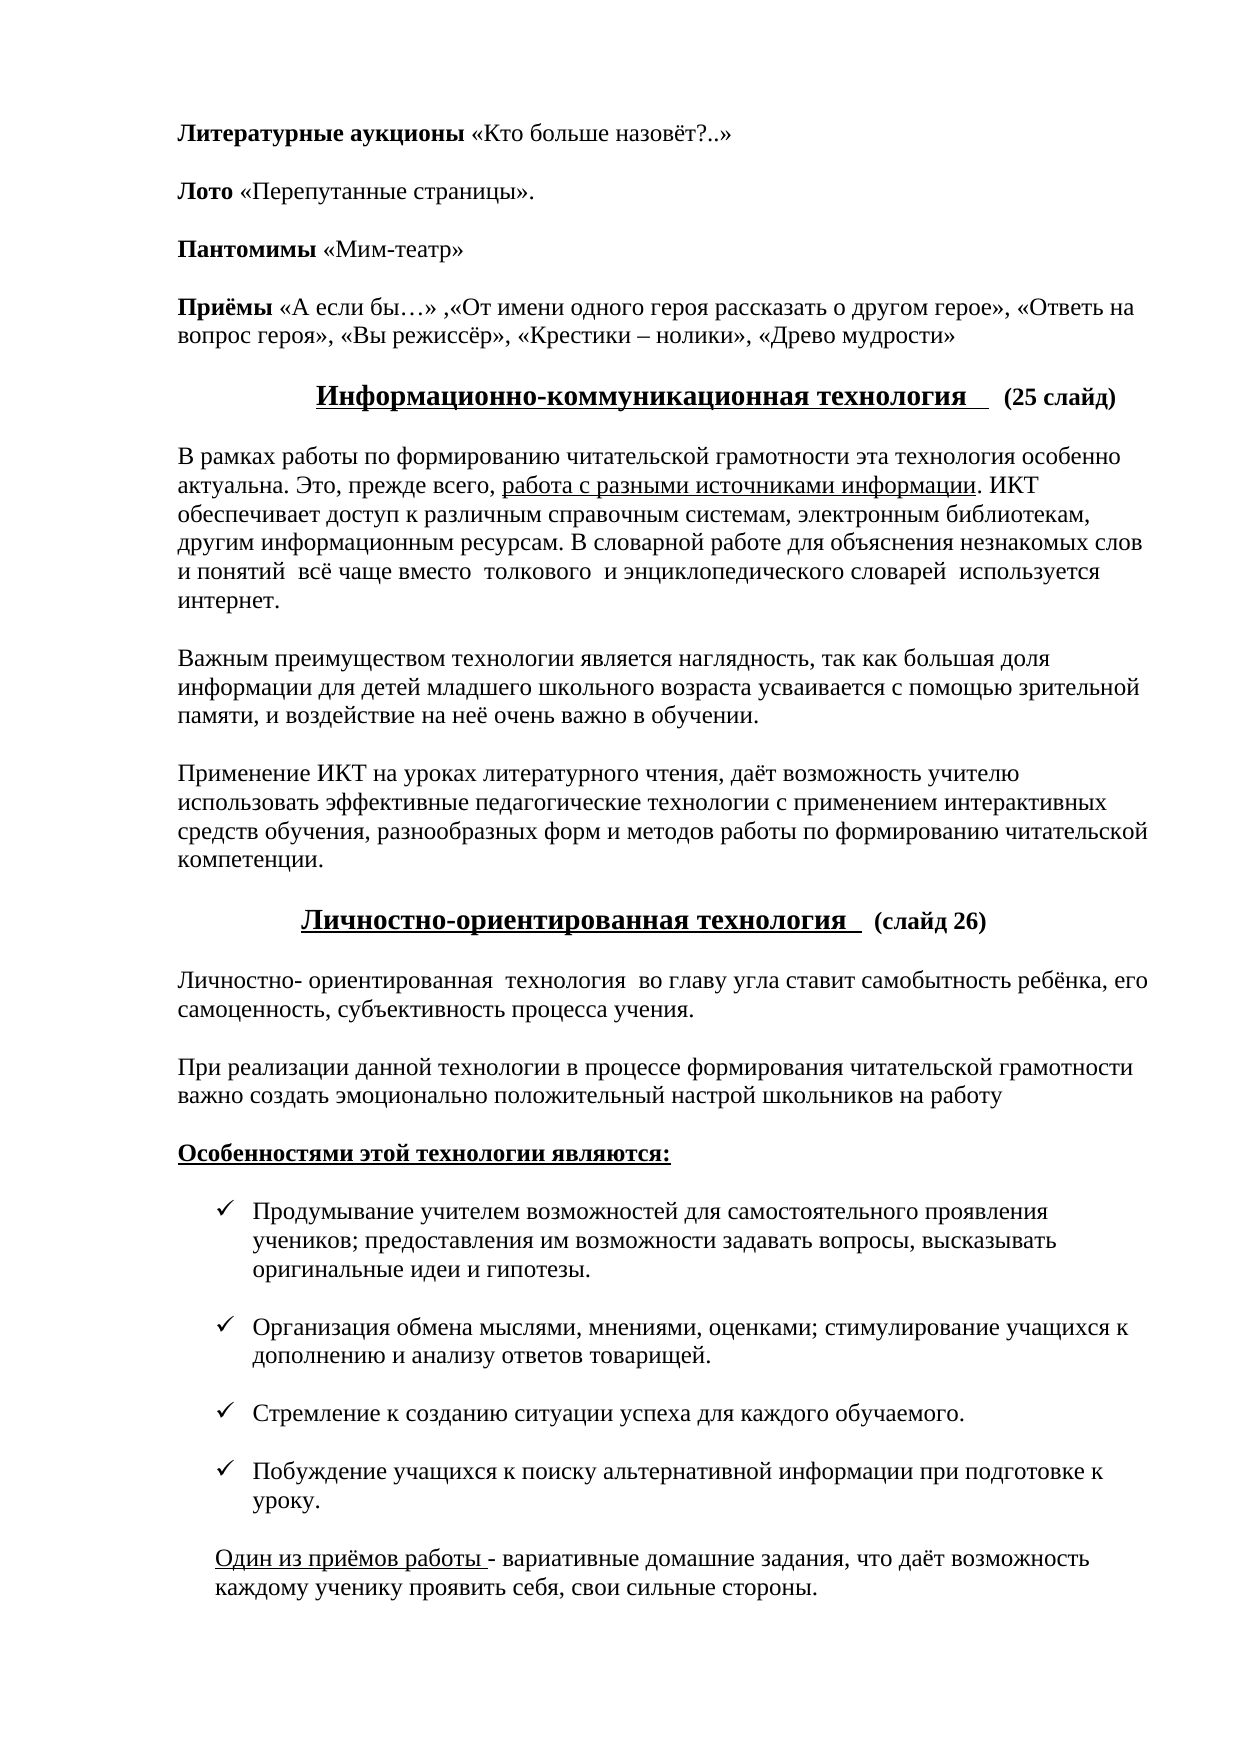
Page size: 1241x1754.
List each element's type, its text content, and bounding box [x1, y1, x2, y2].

list Побуждение учащихся к поиску альтернативной информации при подготовке к уроку. [215, 1456, 1152, 1514]
list Стремление к созданию ситуации успеха для каждого обучаемого. [215, 1398, 1152, 1427]
text Литературные аукционы «Кто больше назовёт?..» [177, 118, 1152, 147]
text Лото «Перепутанные страницы». [177, 176, 1152, 205]
list Организация обмена мыслями, мнениями, оценками; стимулирование учащихся к дополнению и анализу ответов товарищей. [215, 1312, 1152, 1369]
text Личностно-ориентированная технология (слайд 26) [177, 902, 1152, 936]
text Важным преимуществом технологии является наглядность, так как большая доля информации для детей младшего школьного возраста усваивается с помощью зрительной памяти, и воздействие на неё очень важно в обучении. [177, 643, 1152, 729]
text Личностно- ориентированная технология во главу угла ставит самобытность ребёнка, его самоценность, субъективность процесса учения. [177, 965, 1152, 1023]
text Особенностями этой технологии являются: [177, 1138, 1152, 1167]
text Информационно-коммуникационная технология (25 слайд) [177, 378, 1152, 412]
list Продумывание учителем возможностей для самостоятельного проявления учеников; предоставления им возможности задавать вопросы, высказывать оригинальные идеи и гипотезы. [215, 1196, 1152, 1283]
text В рамках работы по формированию читательской грамотности эта технология особенно актуальна. Это, прежде всего, работа с разными источниками информации. ИКТ обеспечивает доступ к различным справочным системам, электронным библиотекам, другим информационным ресурсам. В словарной работе для объяснения незнакомых слов и понятий всё чаще вместо толкового и энциклопедического словарей используется интернет. [177, 441, 1152, 614]
text Пантомимы «Мим-театр» [177, 234, 1152, 263]
text При реализации данной технологии в процессе формирования читательской грамотности важно создать эмоционально положительный настрой школьников на работу [177, 1052, 1152, 1109]
text Приёмы «А если бы…» ,«От имени одного героя рассказать о другом герое», «Ответь на вопрос героя», «Вы режиссёр», «Крестики – нолики», «Древо мудрости» [177, 292, 1152, 349]
text Один из приёмов работы - вариативные домашние задания, что даёт возможность каждому ученику проявить себя, свои сильные стороны. [215, 1543, 1152, 1601]
text Применение ИКТ на уроках литературного чтения, даёт возможность учителю использовать эффективные педагогические технологии с применением интерактивных средств обучения, разнообразных форм и методов работы по формированию читательской компетенции. [177, 758, 1152, 873]
